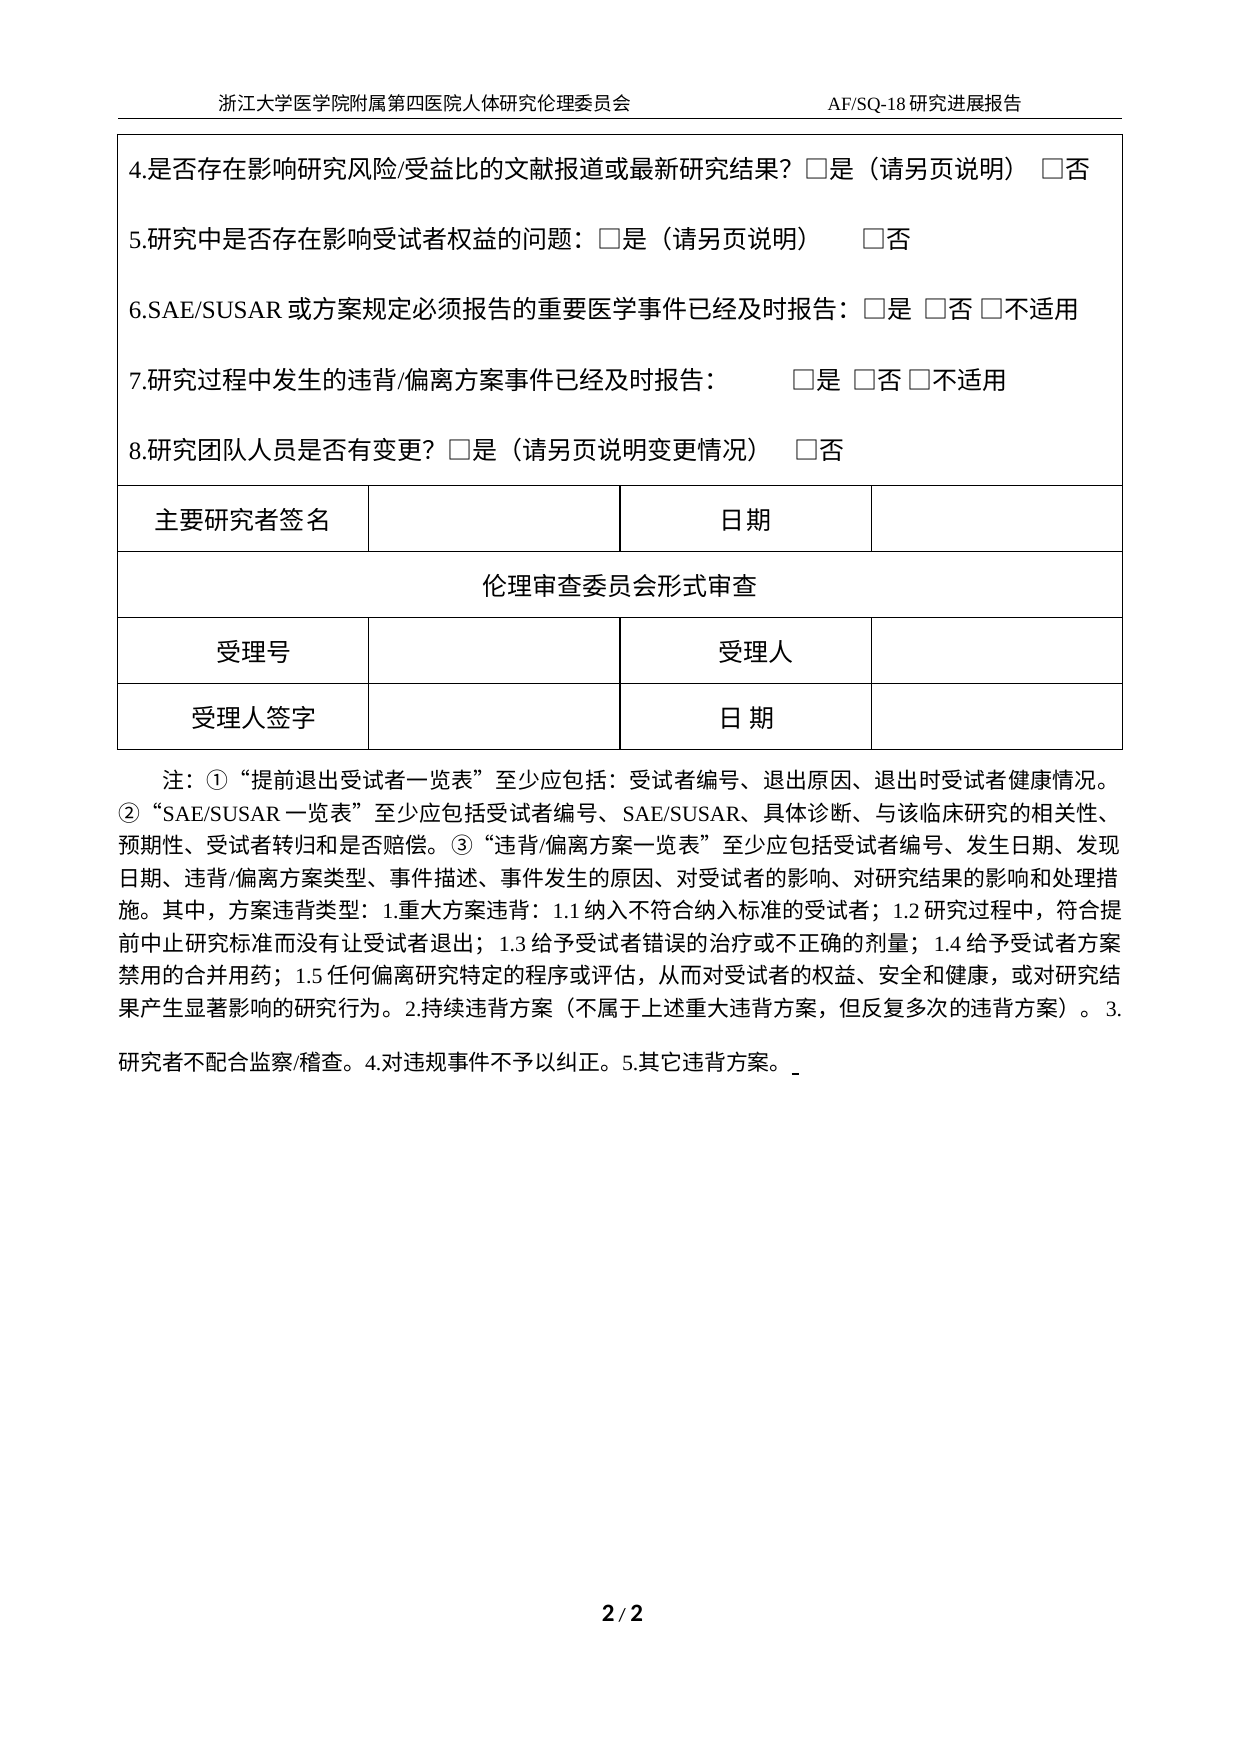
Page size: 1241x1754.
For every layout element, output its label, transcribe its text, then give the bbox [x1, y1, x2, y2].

table_cell 日 期 [621, 684, 871, 749]
table_cell 主要研究者签名 [118, 486, 368, 551]
table_cell 受理人 [621, 618, 871, 683]
table_cell [369, 684, 619, 749]
table_cell 伦理审查委员会形式审查 [118, 552, 1122, 617]
table_cell 受理人签字 [118, 684, 368, 749]
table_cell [118, 135, 1122, 485]
table_cell [872, 618, 1122, 683]
table_cell [369, 618, 619, 683]
table_cell [872, 486, 1122, 551]
table_cell 受理号 [118, 618, 368, 683]
table_cell 日期 [621, 486, 871, 551]
table_cell [369, 486, 619, 551]
text 注：①“提前退出受试者一览表”至少应包括：受试者编号、退出原因、退出时受试者健康情况。②“SAE/SUSAR一览表”至少应包括受试者编号、SAE/SUSAR、具体诊断、与该临床研究的相关性、预期性、受试者转归和是否赔偿。③“违背/偏离方案一览表”至少应包括受试者编号、发生日期、发现日期、违背/偏离方案类型、事件描述、事件发生的原因、对受试者的影响、对研究结果的影响和处理措施。其中，方案违背类型：1.重大方案违背：1.1纳入不符合纳入标准的受试者；1.2研究过程中，符合提前中止研究标准而没有让受试者退出；1.3给予受试者错误的治疗或不正确的剂量；1.4给予受试者方案禁用的合并用药；1.5任何偏离研究特定的程序或评估，从而对受试者的权益、安全和健康，或对研究结果产生显著影响的研究行为。2.持续违背方案（不属于上述重大违背方案，但反复多次的违背方案）。3.研究者不配合监察/稽查。4.对违规事件不予以纠正。5.其它违背方案。 [118, 763, 1122, 1088]
table_cell [872, 684, 1122, 749]
